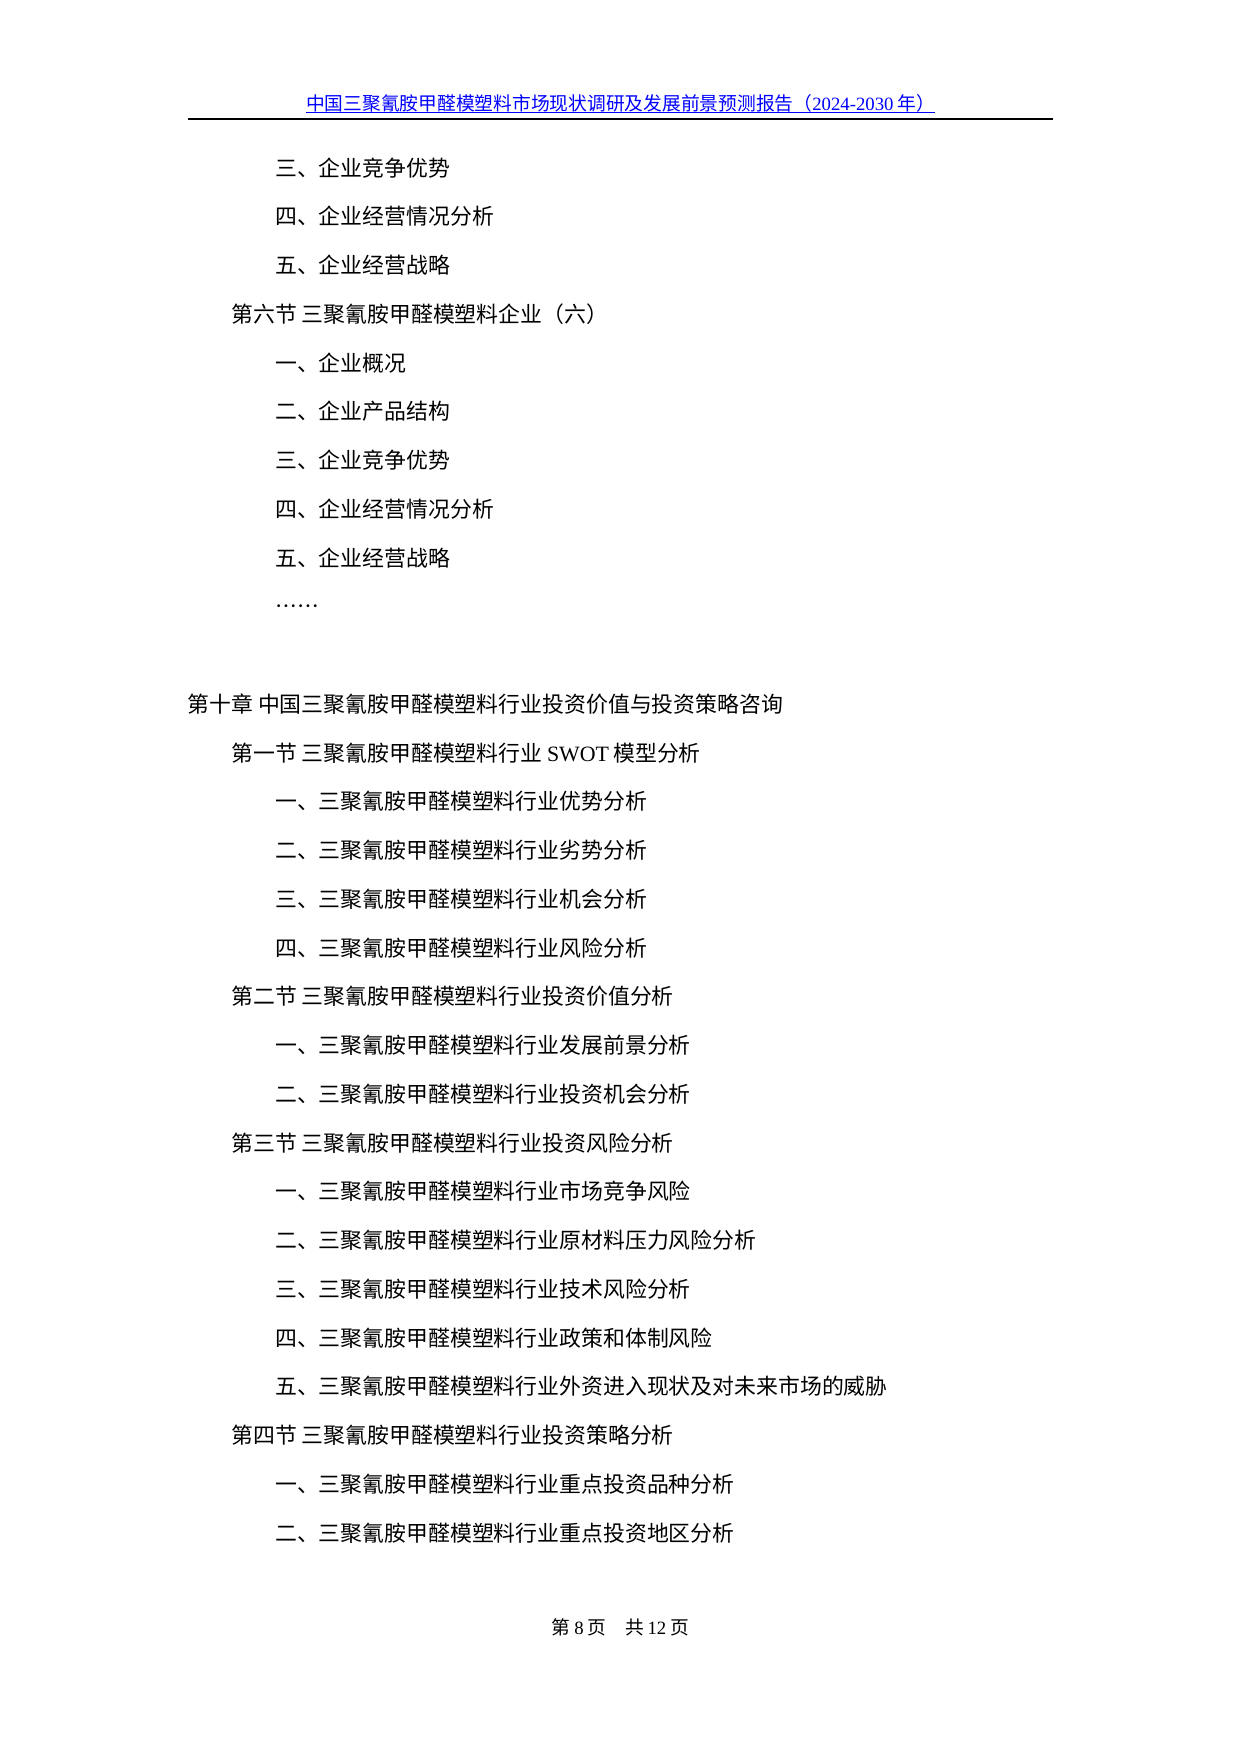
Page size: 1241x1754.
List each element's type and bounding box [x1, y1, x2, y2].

text [187, 150, 1053, 1548]
